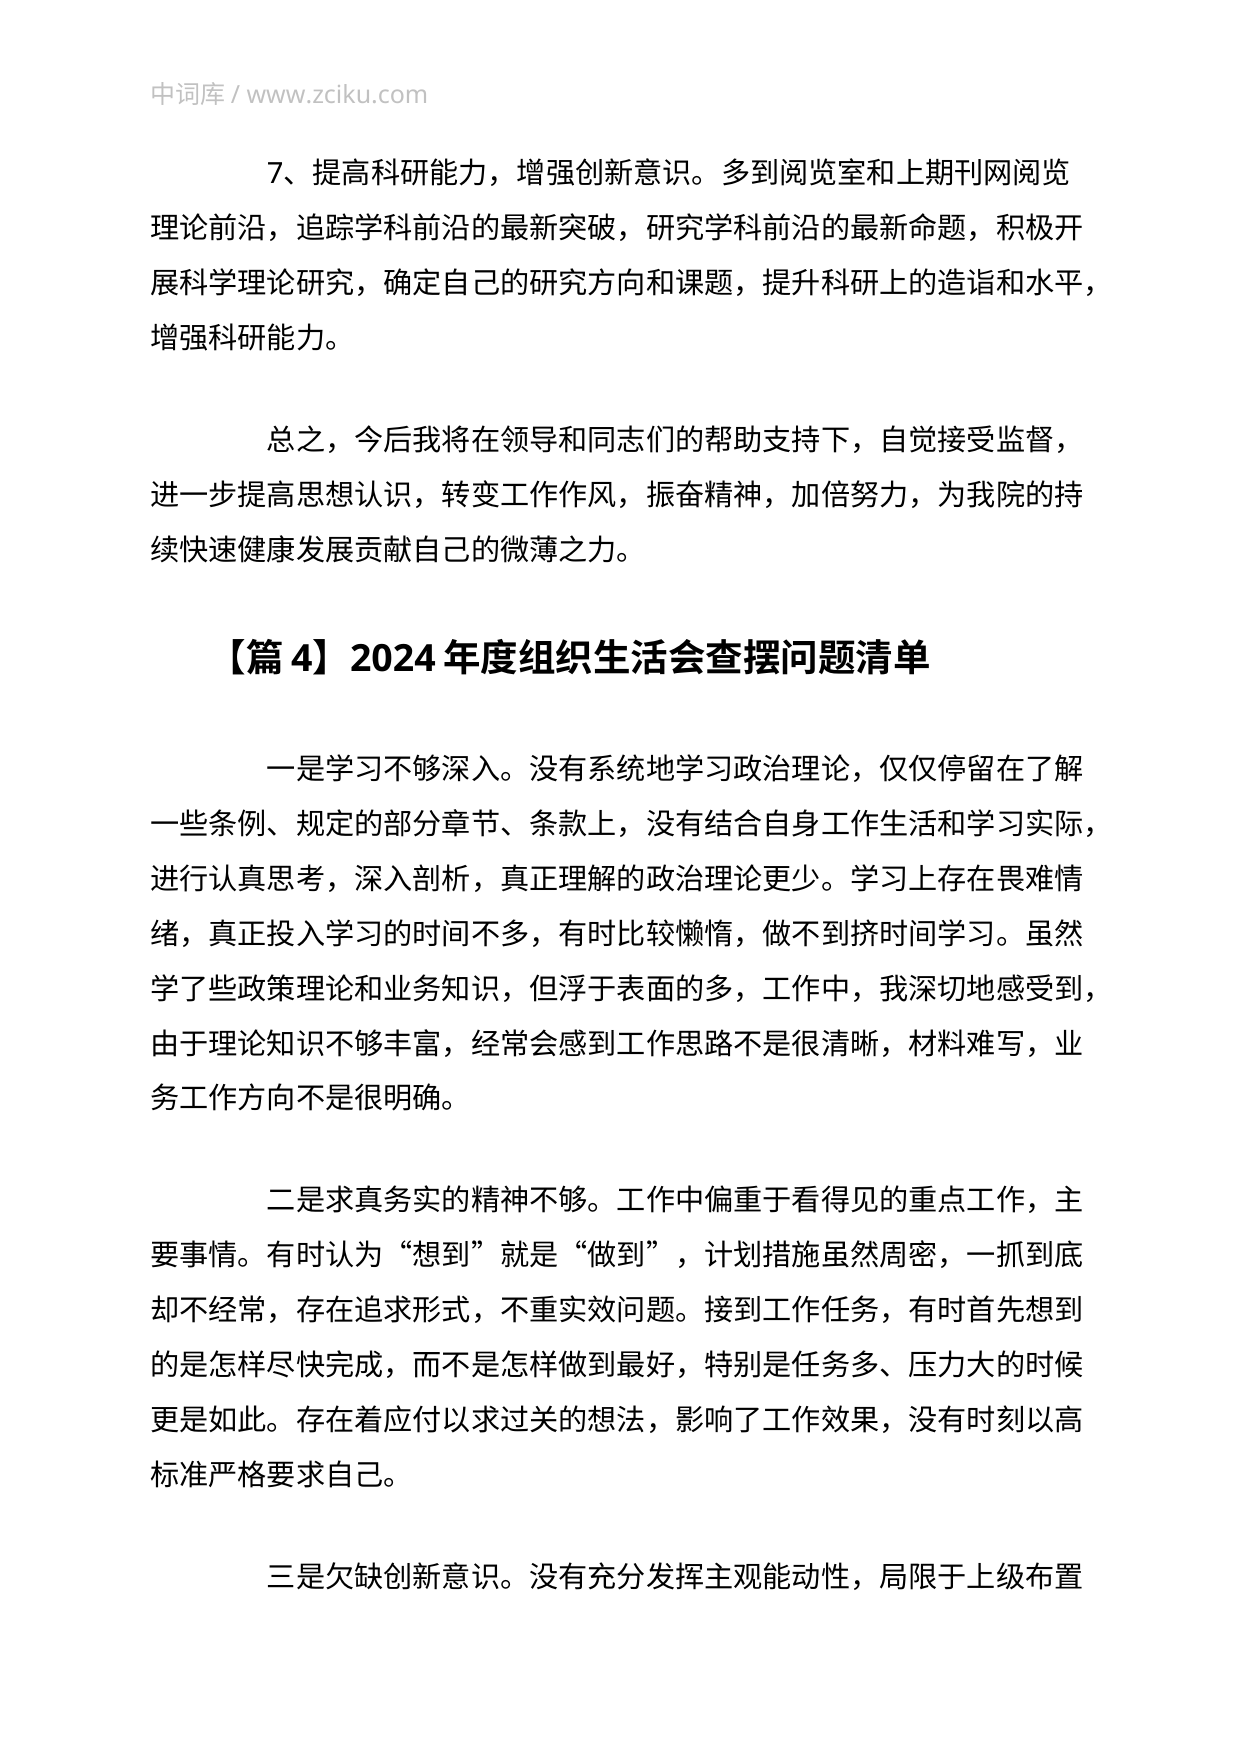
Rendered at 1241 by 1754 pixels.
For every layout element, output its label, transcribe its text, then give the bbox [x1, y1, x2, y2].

text 总之，今后我将在领导和同志们的帮助支持下，自觉接受监督，进一步提高思想认识，转变工作作风，振奋精神，加倍努力，为我院的持续快速健康发展贡献自己的微薄之力。 [150, 417, 1090, 569]
text 【篇4】2024年度组织生活会查摆问题清单 [150, 628, 1090, 683]
text 二是求真务实的精神不够。工作中偏重于看得见的重点工作，主要事情。有时认为“想到”就是“做到”，计划措施虽然周密，一抓到底却不经常，存在追求形式，不重实效问题。接到工作任务，有时首先想到的是怎样尽快完成，而不是怎样做到最好，特别是任务多、压力大的时候更是如此。存在着应付以求过关的想法，影响了工作效果，没有时刻以高标准严格要求自己。 [150, 1177, 1090, 1494]
text 7、提高科研能力，增强创新意识。多到阅览室和上期刊网阅览理论前沿，追踪学科前沿的最新突破，研究学科前沿的最新命题，积极开展科学理论研究，确定自己的研究方向和课题，提升科研上的造诣和水平，增强科研能力。 [150, 150, 1090, 357]
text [150, 1553, 1090, 1595]
text 一是学习不够深入。没有系统地学习政治理论，仅仅停留在了解一些条例、规定的部分章节、条款上，没有结合自身工作生活和学习实际，进行认真思考，深入剖析，真正理解的政治理论更少。学习上存在畏难情绪，真正投入学习的时间不多，有时比较懒惰，做不到挤时间学习。虽然学了些政策理论和业务知识，但浮于表面的多，工作中，我深切地感受到，由于理论知识不够丰富，经常会感到工作思路不是很清晰，材料难写，业务工作方向不是很明确。 [150, 746, 1090, 1117]
